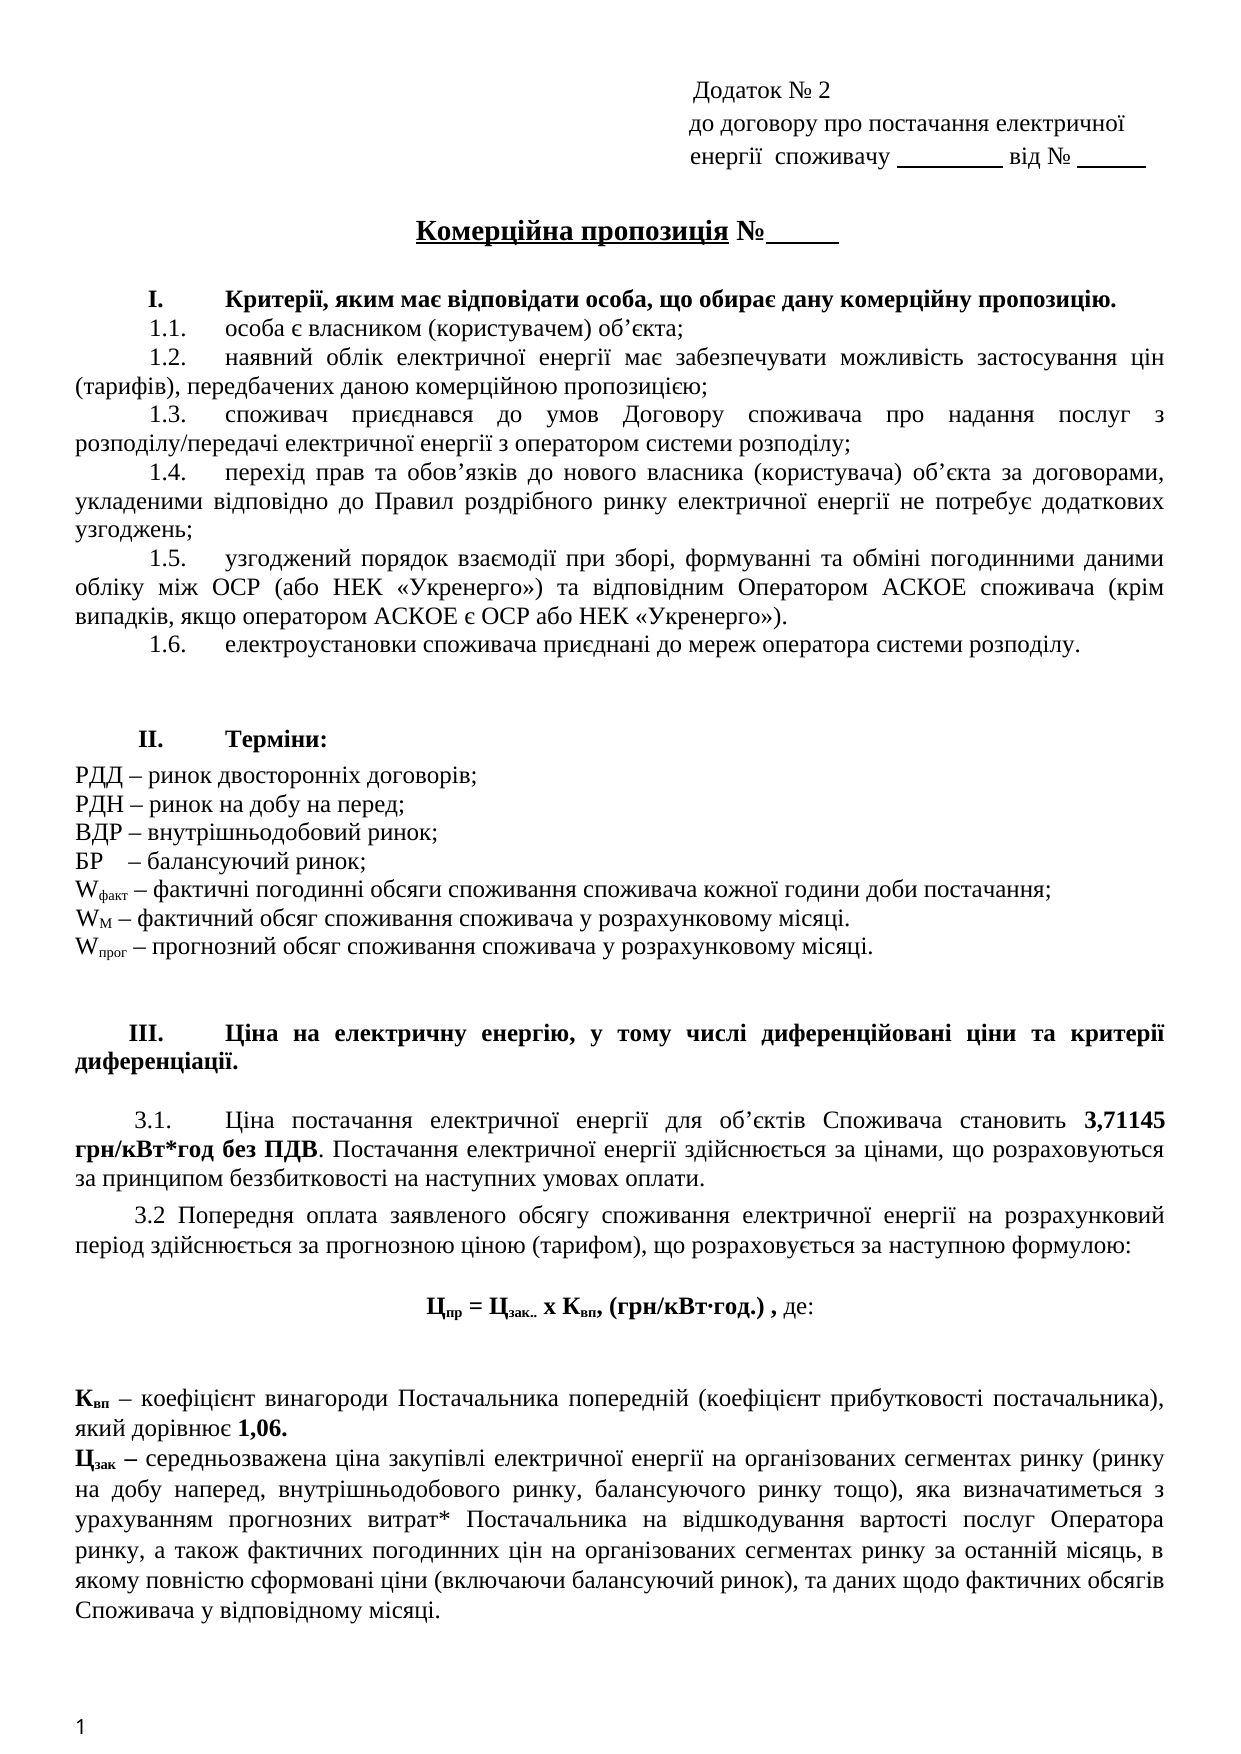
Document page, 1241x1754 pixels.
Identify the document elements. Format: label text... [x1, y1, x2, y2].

text БР – балансуючий ринок; [75, 846, 1165, 875]
list перехід прав та обов’язків до нового власника (користувача) об’єкта за договорами, укладеними відповідно до Правил роздрібного ринку електричної енергії не потребує додаткових узгоджень; [75, 457, 1165, 543]
text Комерційна пропозиція № [16, 213, 1165, 246]
text Цпр = Цзак.. х Квп, (грн/кВт∙год.) , де: [75, 1291, 1165, 1320]
text ВДР – внутрішньодобовий ринок; [75, 818, 1165, 846]
text Wфакт – фактичні погодинні обсяги споживання споживача кожної години доби постачання; [75, 875, 1165, 903]
list Ціна на електричну енергію, у тому числі диференційовані ціни та критерії диференціації. [75, 1018, 1165, 1075]
text до договору про постачання електричної енергії споживачу від № [689, 108, 1165, 170]
list наявний облік електричної енергії має забезпечувати можливість застосування цін (тарифів), передбачених даною комерційною пропозицією; [75, 342, 1165, 399]
list Ціна постачання електричної енергії для об’єктів Споживача становить 3,71145 грн/кВт*год без ПДВ. Постачання електричної енергії здійснюється за цінами, що розраховуються за принципом беззбитковості на наступних умовах оплати. [75, 1106, 1165, 1192]
list особа є власником (користувачем) об’єкта; [75, 313, 1165, 342]
text Додаток № 2 [680, 75, 1165, 104]
text Wпрог – прогнозний обсяг споживання споживача у розрахунковому місяці. [75, 932, 1165, 961]
text 3.2 Попередня оплата заявленого обсягу споживання електричної енергії на розрахунковий період здійснюється за прогнозною ціною (тарифом), що розраховується за наступною формулою: [75, 1200, 1165, 1259]
text РДН – ринок на добу на перед; [75, 789, 1165, 818]
list Критерії, яким має відповідати особа, що обирає дану комерційну пропозицію. [75, 284, 1165, 313]
list електроустановки споживача приєднані до мереж оператора системи розподілу. [75, 629, 1165, 658]
list Терміни: [75, 724, 1165, 752]
text Квп – коефіцієнт винагороди Постачальника попередній (коефіцієнт прибутковості постачальника), який дорівнює 1,06. [75, 1383, 1165, 1442]
list узгоджений порядок взаємодії при зборі, формуванні та обміні погодинними даними обліку між ОСР (або НЕК «Укренерго») та відповідним Оператором АСКОЕ споживача (крім випадків, якщо оператором АСКОЕ є ОСР або НЕК «Укренерго»). [75, 543, 1165, 629]
text Цзак – середньозважена ціна закупівлі електричної енергії на організованих сегментах ринку (ринку на добу наперед, внутрішньодобового ринку, балансуючого ринку тощо), яка визначатиметься з урахуванням прогнозних витрат* Постачальника на відшкодування вартості послуг Оператора ринку, а також фактичних погодинних цін на організованих сегментах ринку за останній місяць, в якому повністю сформовані ціни (включаючи балансуючий ринок), та даних щодо фактичних обсягів Споживача у відповідному місяці. [75, 1443, 1165, 1624]
text WМ – фактичний обсяг споживання споживача у розрахунковому місяці. [75, 903, 1165, 932]
text РДД – ринок двосторонніх договорів; [75, 761, 1165, 789]
list споживач приєднався до умов Договору споживача про надання послуг з розподілу/передачі електричної енергії з оператором системи розподілу; [75, 399, 1165, 457]
